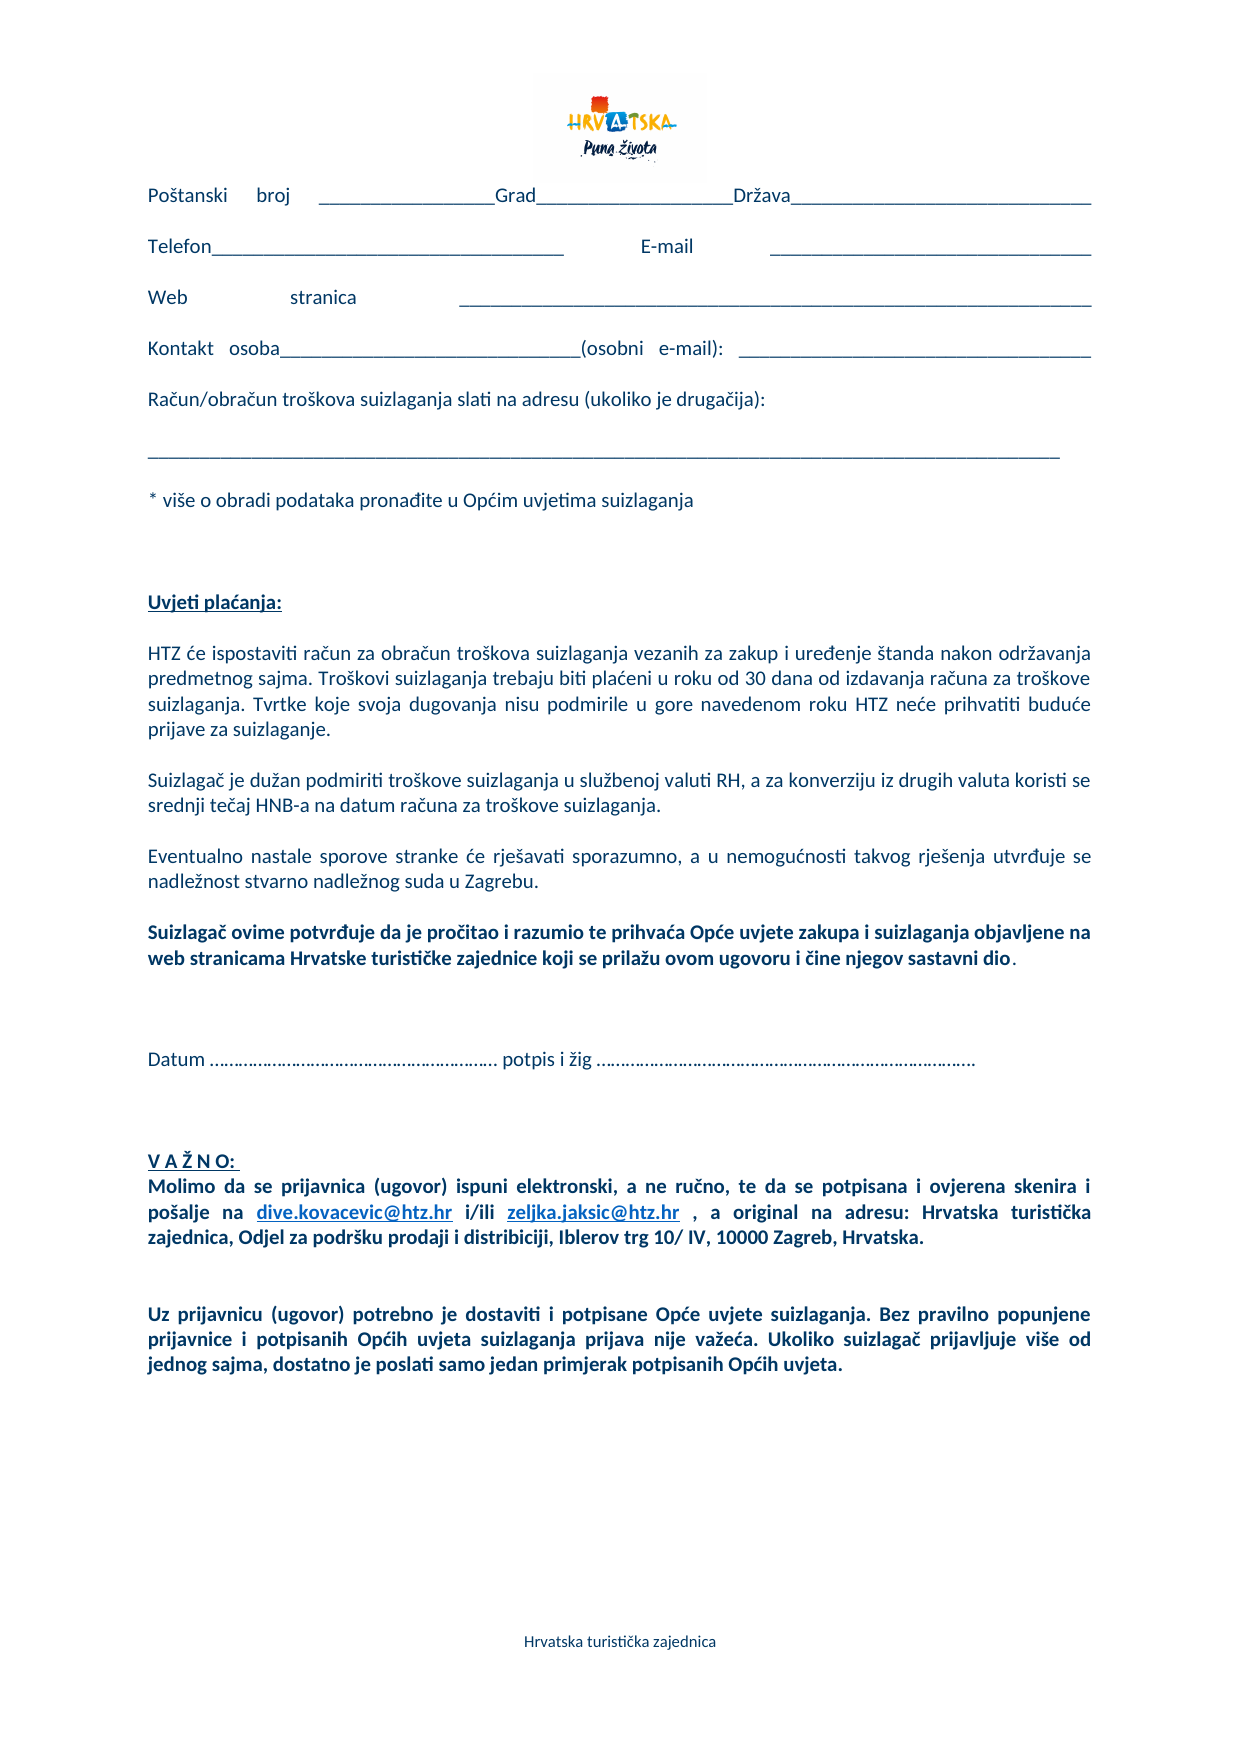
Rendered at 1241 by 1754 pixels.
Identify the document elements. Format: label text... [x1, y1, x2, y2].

text Suizlagač ovime potvrđuje da je pročitao i razumio te prihvaća Opće uvjete zakupa i suizlaganja objavljene na web stranicama Hrvatske turističke zajednice koji se prilažu ovom ugovoru i čine njegov sastavni dio. [148, 919, 1093, 970]
text V A Ž N O: [148, 1148, 1093, 1174]
text Uvjeti plaćanja: [148, 589, 1093, 614]
text Uz prijavnicu (ugovor) potrebno je dostaviti i potpisane Opće uvjete suizlaganja. Bez pravilno popunjene prijavnice i potpisanih Općih uvjeta suizlaganja prijava nije važeća. Ukoliko suizlagač prijavljuje više od jednog sajma, dostatno je poslati samo jedan primjerak potpisanih Općih uvjeta. [148, 1301, 1093, 1377]
text HTZ će ispostaviti račun za obračun troškova suizlaganja vezanih za zakup i uređenje štanda nakon održavanja predmetnog sajma. Troškovi suizlaganja trebaju biti plaćeni u roku od 30 dana od izdavanja računa za troškove suizlaganja. Tvrtke koje svoja dugovanja nisu podmirile u gore navedenom roku HTZ neće prihvatiti buduće prijave za suizlaganje. [148, 640, 1093, 742]
text ________________________________________________________________________________________ [148, 437, 1093, 462]
text Molimo da se prijavnica (ugovor) ispuni elektronski, a ne ručno, te da se potpisana i ovjerena skenira i pošalje na dive.kovacevic@htz.hr i/ili zeljka.jaksic@htz.hr , a original na adresu: Hrvatska turistička zajednica, Odjel za podršku prodaji i distribiciji, Iblerov trg 10/ IV, 10000 Zagreb, Hrvatska. [148, 1174, 1093, 1250]
text Datum …………………………………………………… potpis i žig ……………………………………………………………………. [148, 1047, 1093, 1072]
text Suizlagač je dužan podmiriti troškove suizlaganja u službenoj valuti RH, a za konverziju iz drugih valuta koristi se srednji tečaj HNB-a na datum računa za troškove suizlaganja. [148, 767, 1093, 818]
text Kontakt osoba_____________________________(osobni e-mail): __________________________________ [148, 335, 1093, 360]
picture [533, 73, 708, 183]
text Web stranica _____________________________________________________________ [148, 284, 1093, 309]
text Poštanski broj _________________Grad___________________Država_____________________________ [148, 182, 1093, 208]
text Telefon__________________________________ E-mail _______________________________ [148, 233, 1093, 259]
text Račun/obračun troškova suizlaganja slati na adresu (ukoliko je drugačija): [148, 386, 1093, 411]
text Eventualno nastale sporove stranke će rješavati sporazumno, a u nemogućnosti takvog rješenja utvrđuje se nadležnost stvarno nadležnog suda u Zagrebu. [148, 843, 1093, 894]
text * više o obradi podataka pronađite u Općim uvjetima suizlaganja [148, 487, 1093, 513]
